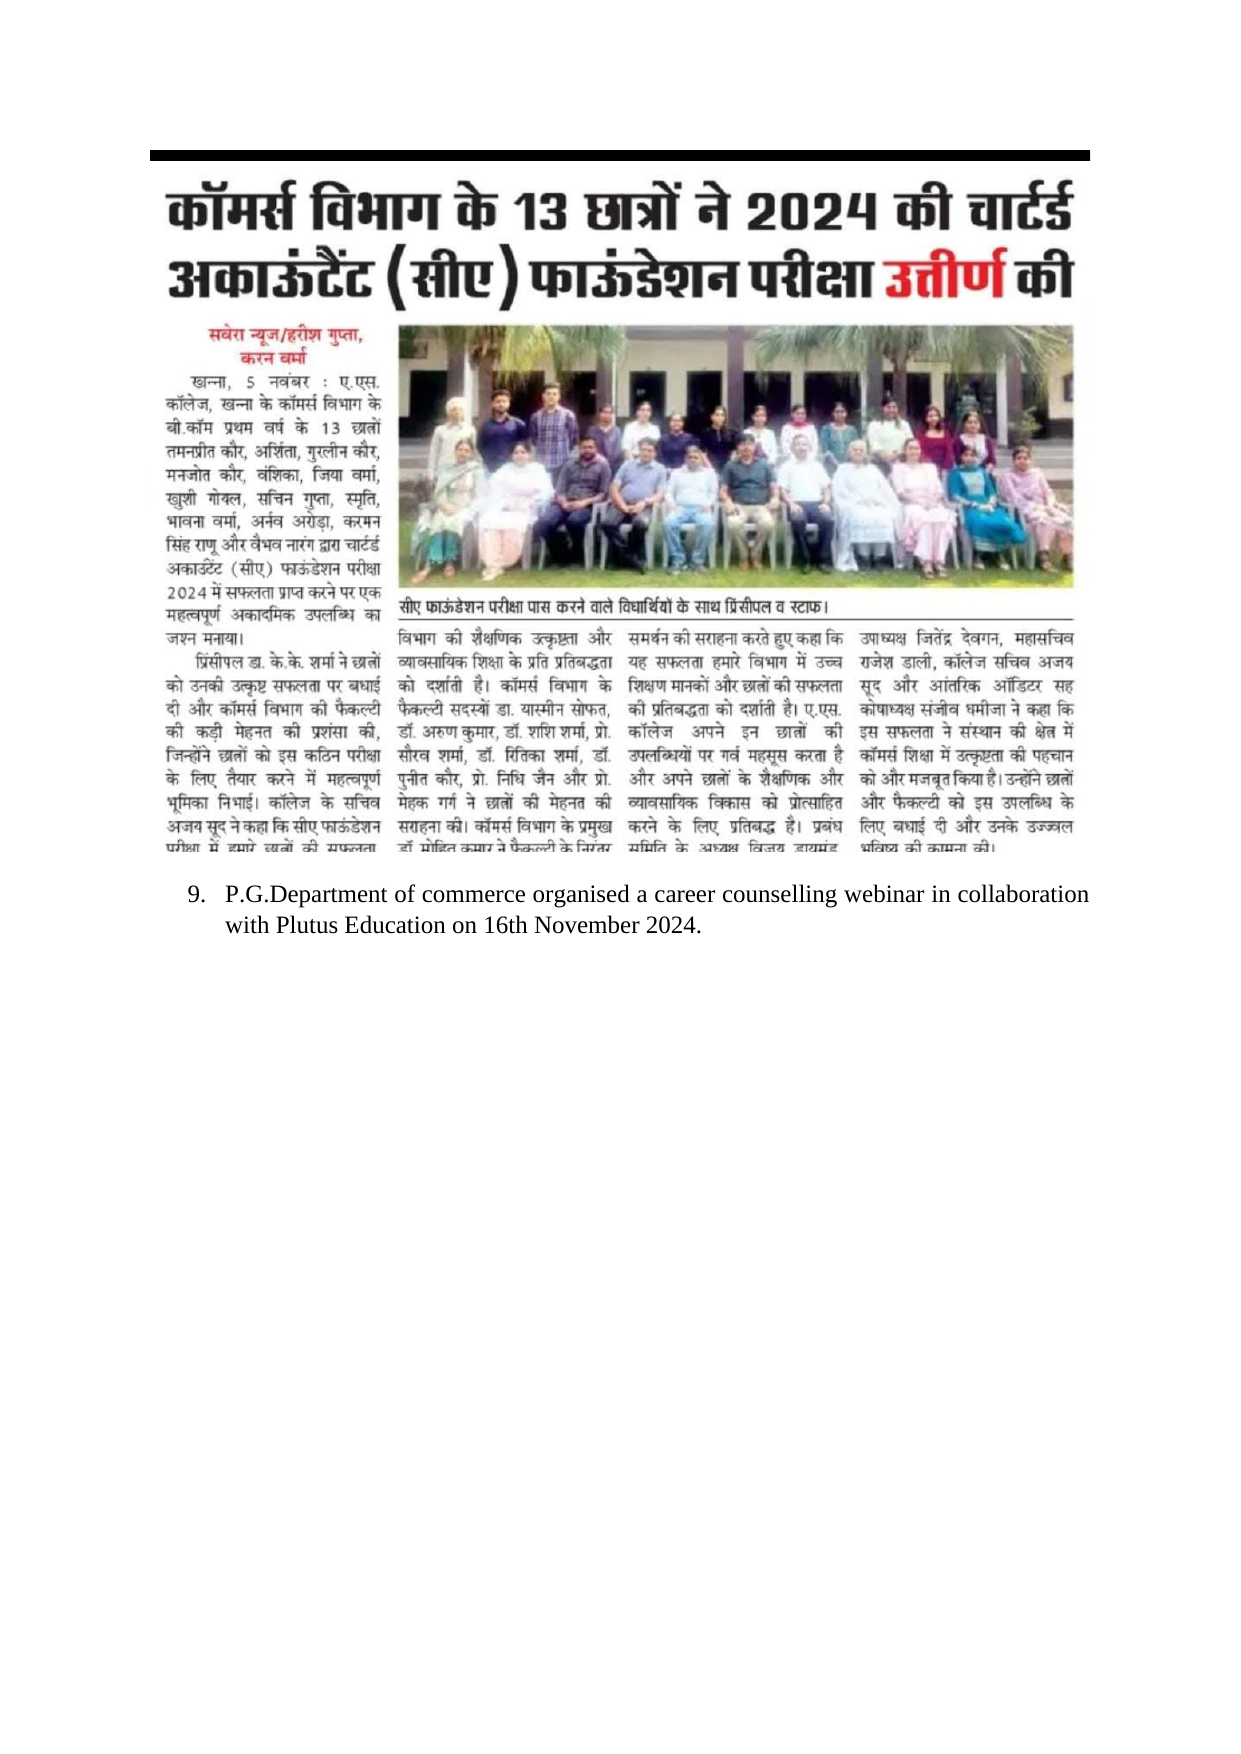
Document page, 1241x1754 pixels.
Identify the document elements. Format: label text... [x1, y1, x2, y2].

picture [150, 150, 1091, 852]
list P.G.Department of commerce organised a career counselling webinar in collaboration with Plutus Education on 16th November 2024. [187, 879, 1090, 939]
